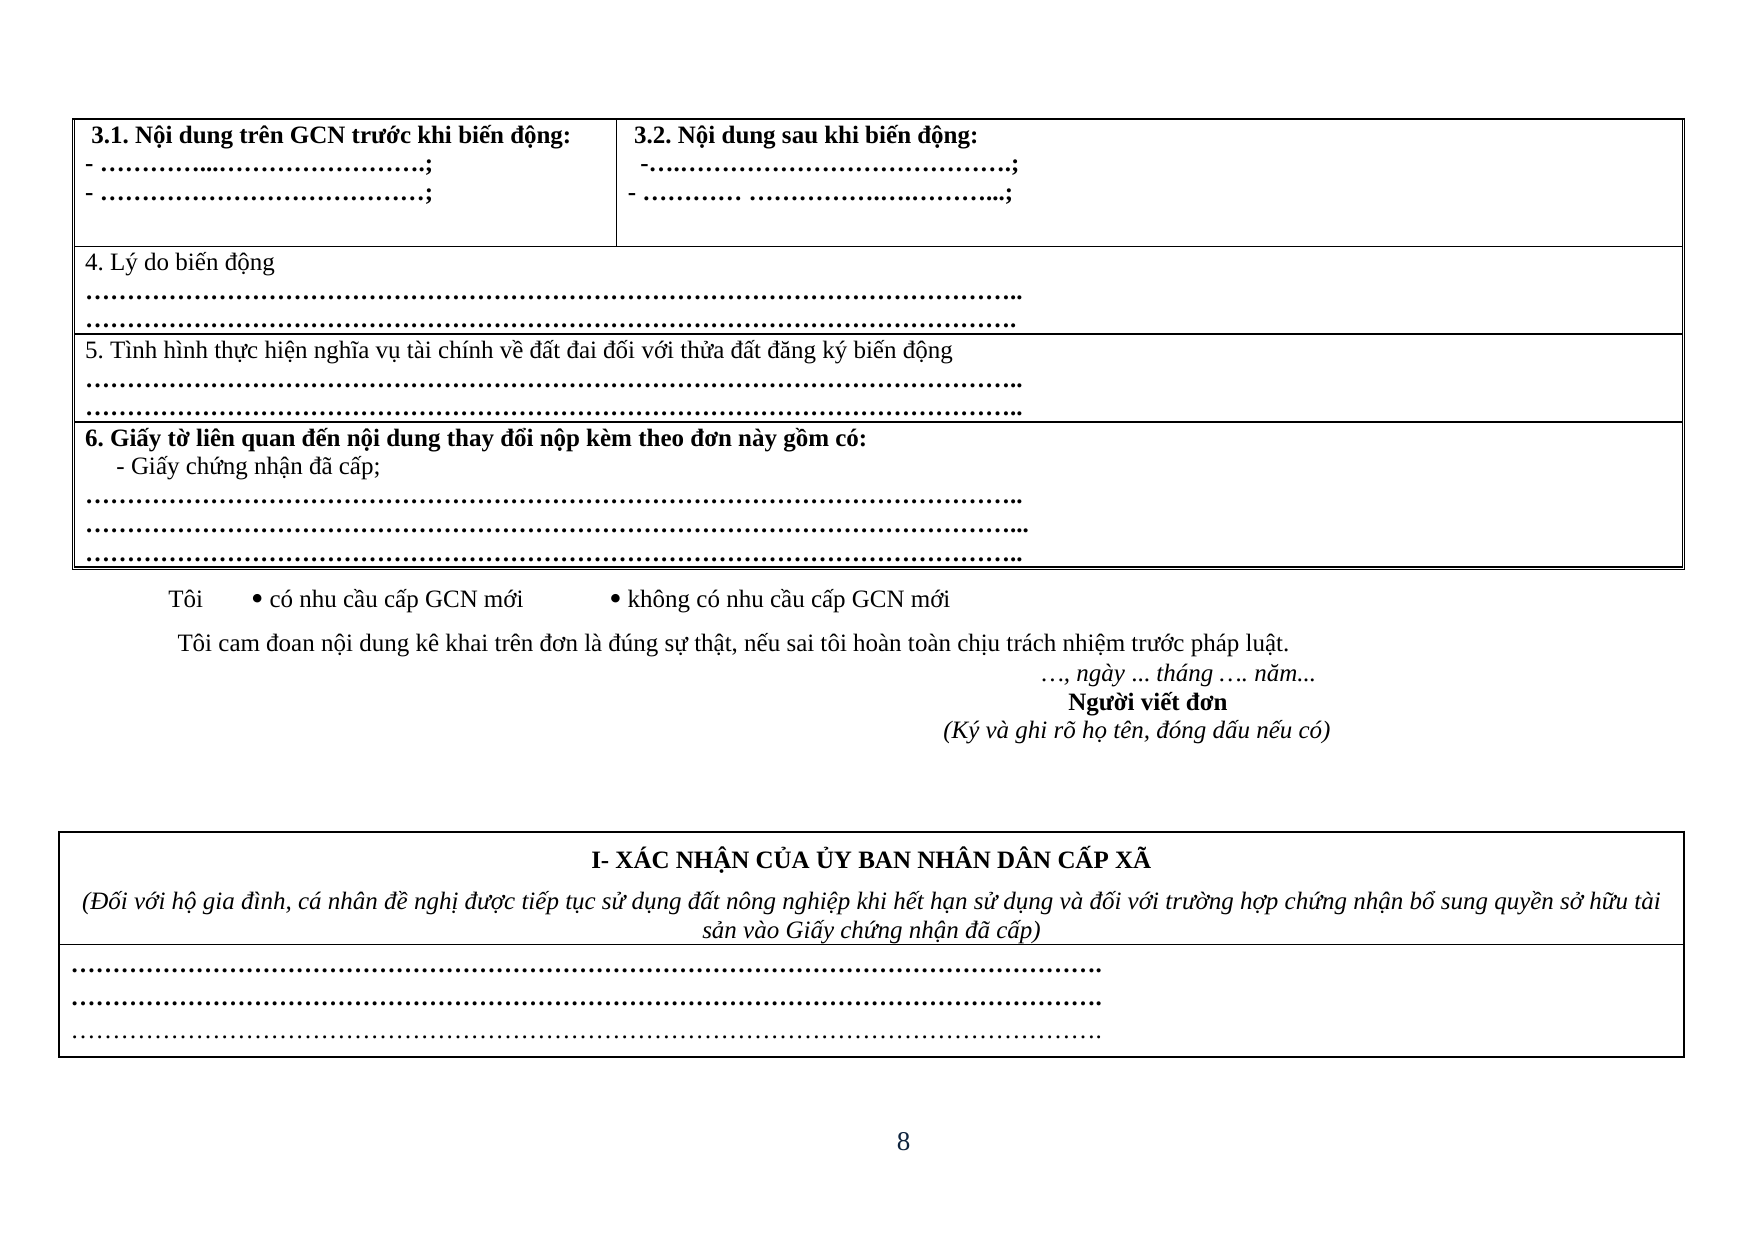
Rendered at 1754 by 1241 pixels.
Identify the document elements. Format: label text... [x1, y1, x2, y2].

text Tôi cam đoan nội dung kê khai trên đơn là đúng sự thật, nếu sai tôi hoàn toàn chịu trách nhiệm trước pháp luật. [118, 627, 1683, 658]
table_header I- XÁC NHẬN CỦA ỦY BAN NHÂN DÂN CẤP XÃ (Đối với hộ gia đình, cá nhân đề nghị được tiếp tục sử dụng đất nông nghiệp khi hết hạn sử dụng và đối với trường hợp chứng nhận bổ sung quyền sở hữu tài sản vào Giấy chứng nhận đã cấp) [60, 833, 1683, 943]
text (Ký và ghi rõ họ tên, đóng dấu nếu có) [643, 716, 1683, 744]
table_cell ……………………………………………………………………………………………………………. ……………………………………………………………………………………………………………. ……………………………………………………………………………………………………………. [60, 945, 1683, 1056]
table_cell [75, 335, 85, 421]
table_cell 3.2. Nội dung sau khi biến động: -….………………………………….; - ………… …………….….………...; [617, 120, 1682, 246]
text …, ngày ... tháng …. năm... [493, 658, 1683, 687]
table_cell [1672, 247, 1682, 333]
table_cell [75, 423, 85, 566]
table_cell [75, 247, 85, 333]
table_cell 3.1. Nội dung trên GCN trước khi biến động: - …………...…………………….; - …………………………………; [75, 120, 616, 246]
text Tôi có nhu cầu cấp GCN mới không có nhu cầu cấp GCN mới [118, 578, 1683, 614]
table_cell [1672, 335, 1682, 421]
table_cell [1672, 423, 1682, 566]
text Người viết đơn [718, 687, 1683, 716]
